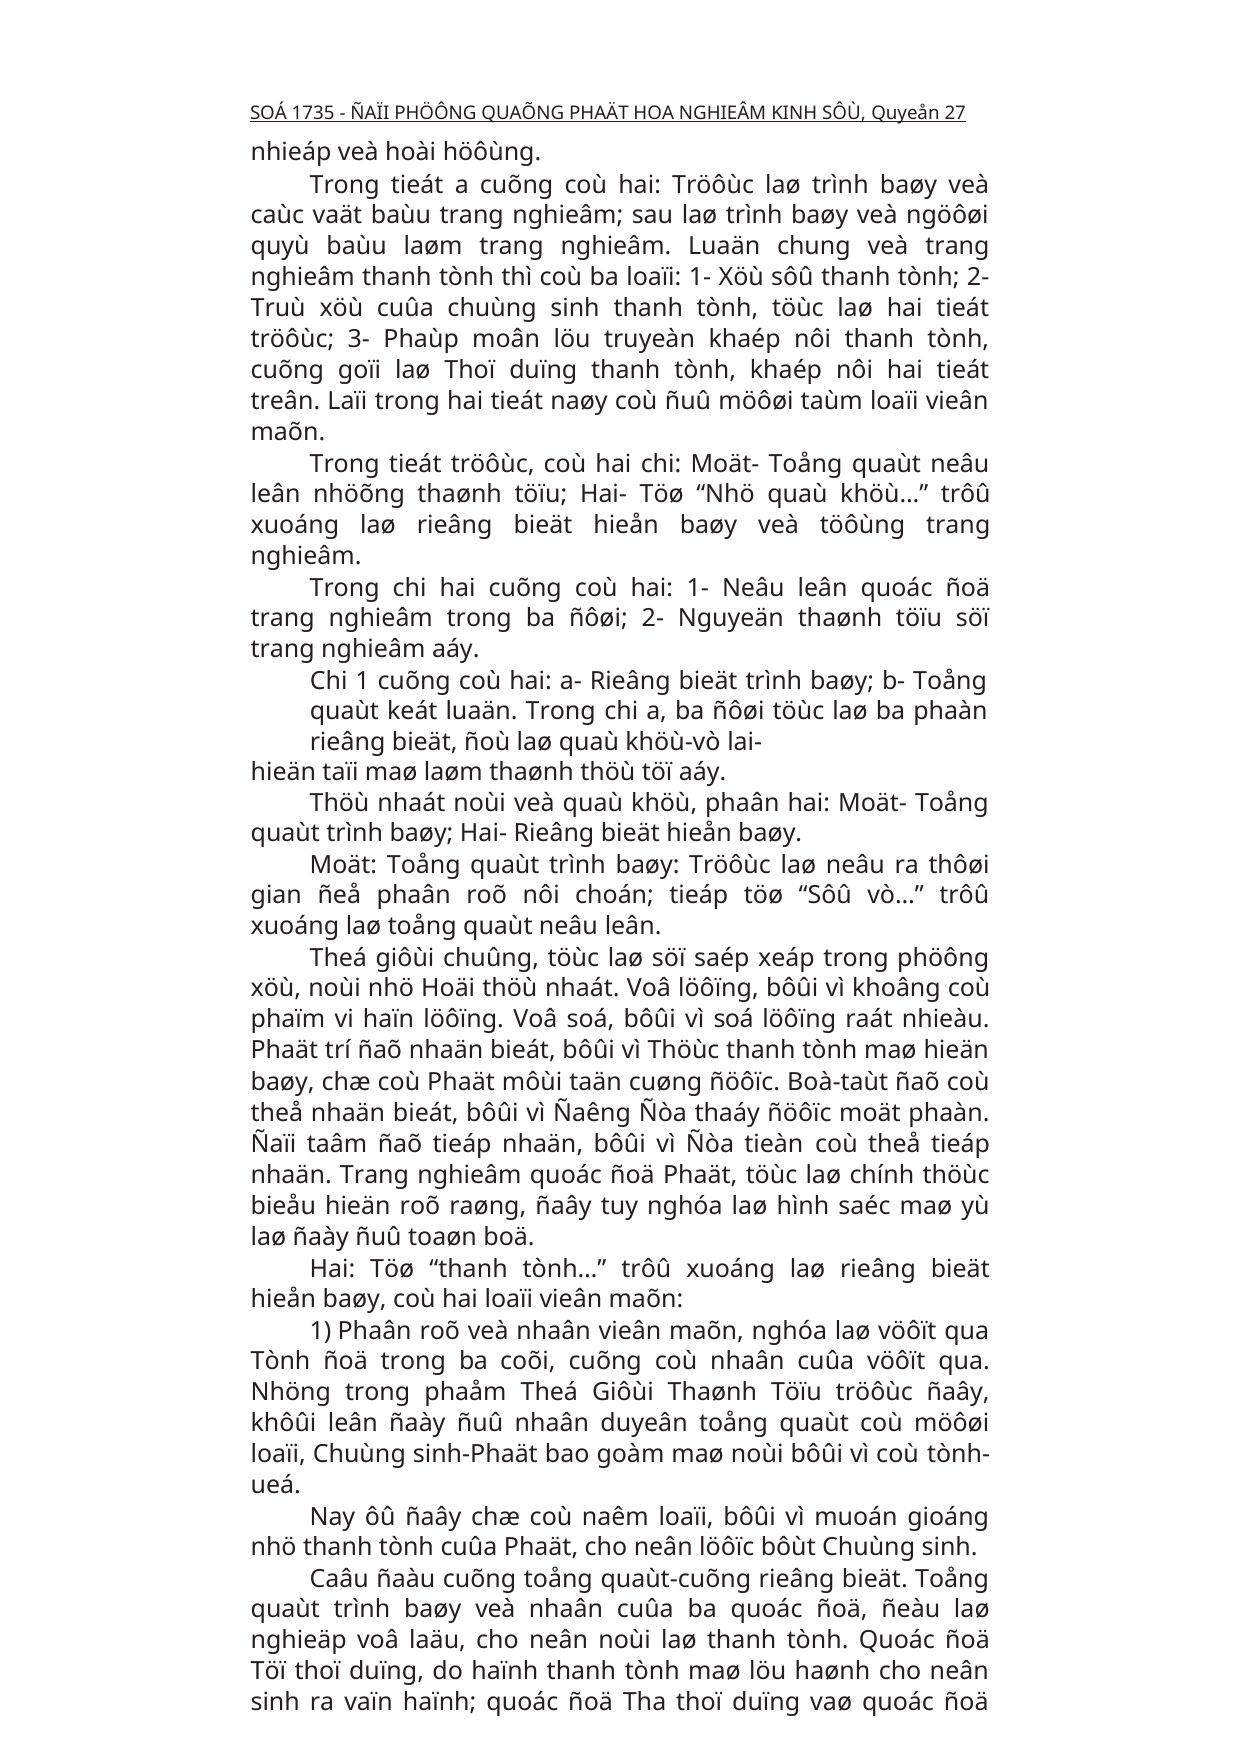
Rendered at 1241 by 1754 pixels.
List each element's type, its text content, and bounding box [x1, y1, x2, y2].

list Phaân roõ veà nhaân vieân maõn, nghóa laø vöôït qua Tònh ñoä trong ba coõi, cuõng coù nhaân cuûa vöôït qua. Nhöng trong phaåm Theá Giôùi Thaønh Töïu tröôùc ñaây, khôûi leân ñaày ñuû nhaân duyeân toång quaùt coù möôøi loaïi, Chuùng sinh-Phaät bao goàm maø noùi bôûi vì coù tònh-ueá. [250, 1314, 990, 1501]
text Nay ôû ñaây chæ coù naêm loaïi, bôûi vì muoán gioáng nhö thanh tònh cuûa Phaät, cho neân löôïc bôùt Chuùng sinh. [250, 1501, 990, 1562]
text Theá giôùi chuûng, töùc laø söï saép xeáp trong phöông xöù, noùi nhö Hoäi thöù nhaát. Voâ löôïng, bôûi vì khoâng coù phaïm vi haïn löôïng. Voâ soá, bôûi vì soá löôïng raát nhieàu. Phaät trí ñaõ nhaän bieát, bôûi vì Thöùc thanh tònh maø hieän baøy, chæ coù Phaät môùi taän cuøng ñöôïc. Boà-taùt ñaõ coù theå nhaän bieát, bôûi vì Ñaêng Ñòa thaáy ñöôïc moät phaàn. Ñaïi taâm ñaõ tieáp nhaän, bôûi vì Ñòa tieàn coù theå tieáp nhaän. Trang nghieâm quoác ñoä Phaät, töùc laø chính thöùc bieåu hieän roõ raøng, ñaây tuy nghóa laø hình saéc maø yù laø ñaày ñuû toaøn boä. [250, 942, 990, 1252]
text Hai: Töø “thanh tònh…” trôû xuoáng laø rieâng bieät hieån baøy, coù hai loaïi vieân maõn: [250, 1252, 990, 1314]
text nhieáp veà hoài höôùng. [250, 135, 1065, 167]
text Thöù nhaát noùi veà quaù khöù, phaân hai: Moät- Toång quaùt trình baøy; Hai- Rieâng bieät hieån baøy. [250, 787, 990, 849]
text Trong tieát a cuõng coù hai: Tröôùc laø trình baøy veà caùc vaät baùu trang nghieâm; sau laø trình baøy veà ngöôøi quyù baùu laøm trang nghieâm. Luaän chung veà trang nghieâm thanh tònh thì coù ba loaïi: 1- Xöù sôû thanh tònh; 2- Truù xöù cuûa chuùng sinh thanh tònh, töùc laø hai tieát tröôùc; 3- Phaùp moân löu truyeàn khaép nôi thanh tònh, cuõng goïi laø Thoï duïng thanh tònh, khaép nôi hai tieát treân. Laïi trong hai tieát naøy coù ñuû möôøi taùm loaïi vieân maõn. [250, 168, 990, 448]
text hieän taïi maø laøm thaønh thöù töï aáy. [250, 758, 1065, 787]
text Moät: Toång quaùt trình baøy: Tröôùc laø neâu ra thôøi gian ñeå phaân roõ nôi choán; tieáp töø “Sôû vò…” trôû xuoáng laø toång quaùt neâu leân. [250, 849, 990, 942]
text Chi 1 cuõng coù hai: a- Rieâng bieät trình baøy; b- Toång quaùt keát luaän. Trong chi a, ba ñôøi töùc laø ba phaàn rieâng bieät, ñoù laø quaù khöù-vò lai- [309, 665, 988, 758]
text Trong tieát tröôùc, coù hai chi: Moät- Toång quaùt neâu leân nhöõng thaønh töïu; Hai- Töø “Nhö quaù khöù…” trôû xuoáng laø rieâng bieät hieån baøy veà töôùng trang nghieâm. [250, 448, 990, 572]
text Trong chi hai cuõng coù hai: 1- Neâu leân quoác ñoä trang nghieâm trong ba ñôøi; 2- Nguyeän thaønh töïu söï trang nghieâm aáy. [250, 572, 990, 665]
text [250, 1562, 990, 1718]
